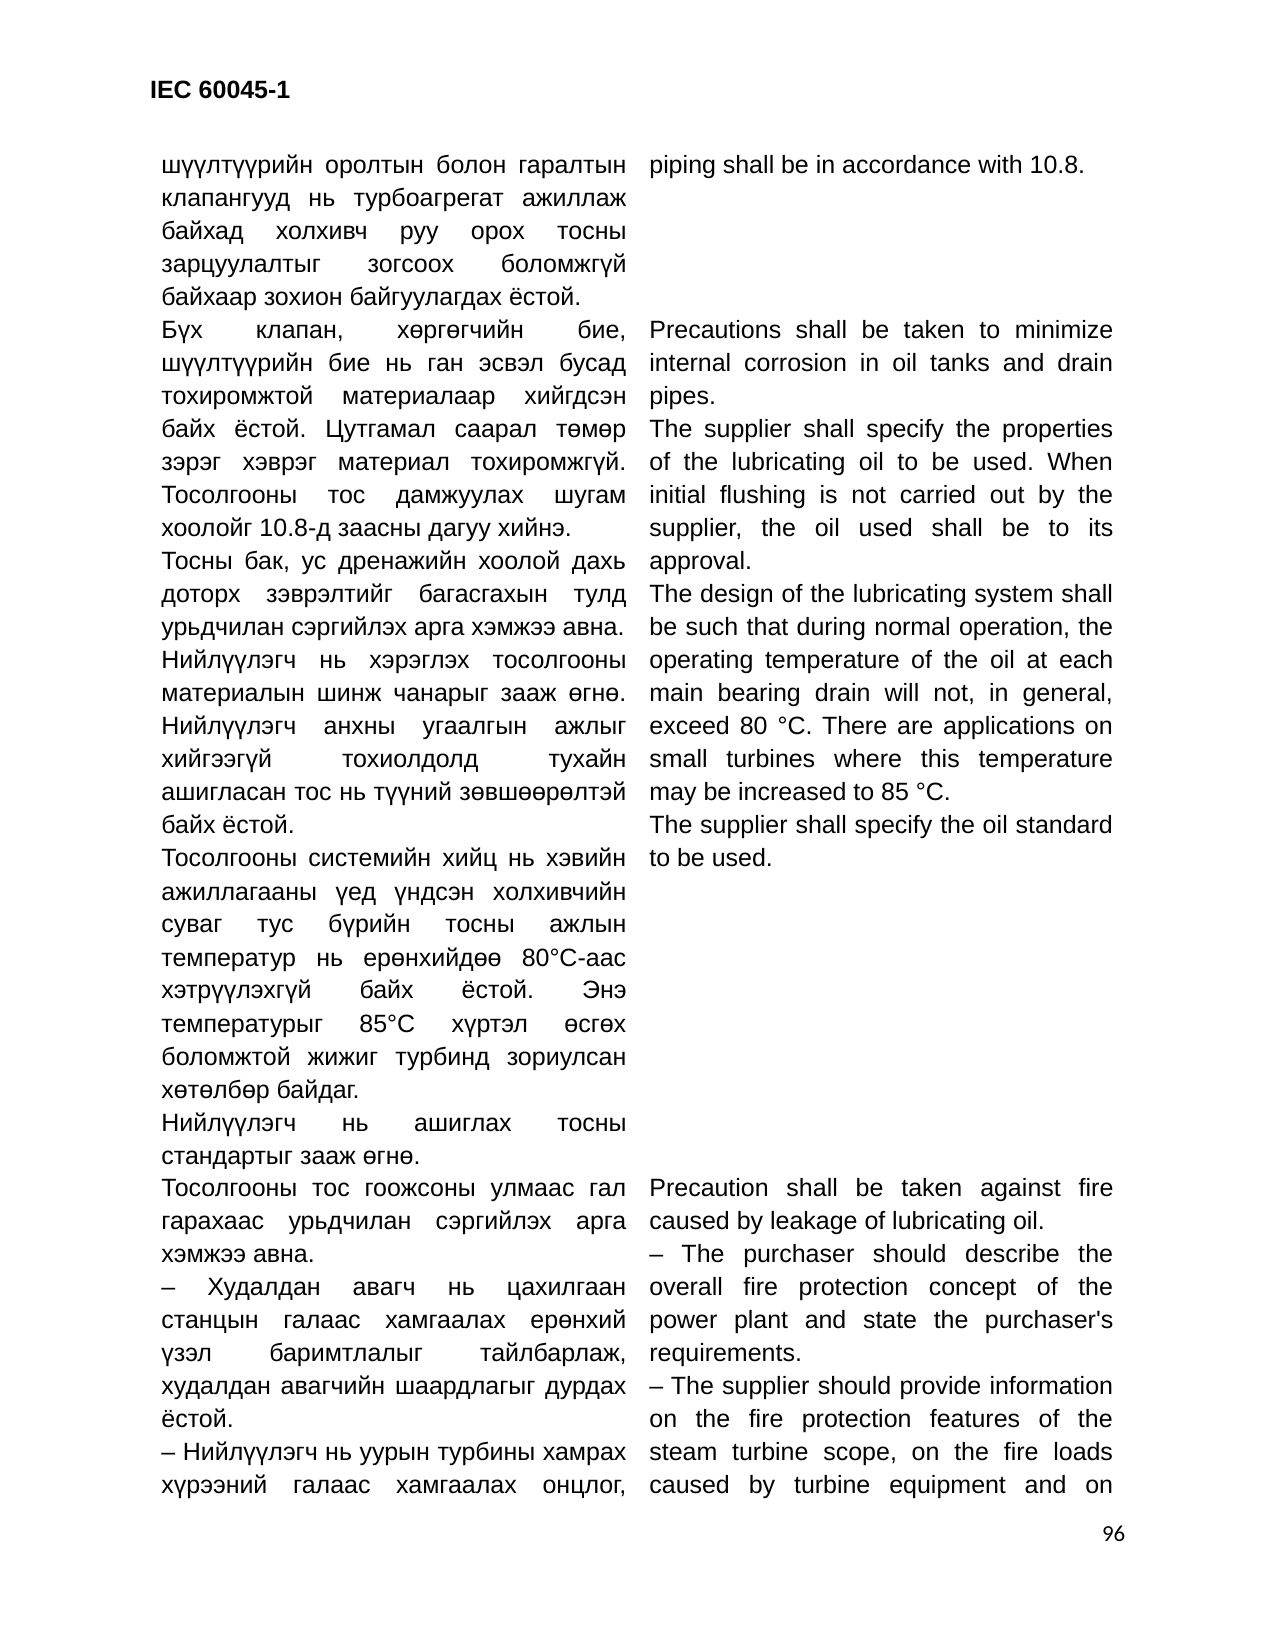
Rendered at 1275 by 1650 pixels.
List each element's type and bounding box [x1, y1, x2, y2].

table_cell [150, 150, 638, 1173]
table_cell [638, 1173, 1125, 1499]
table_cell [150, 1173, 638, 1499]
table_cell [638, 150, 1125, 1173]
